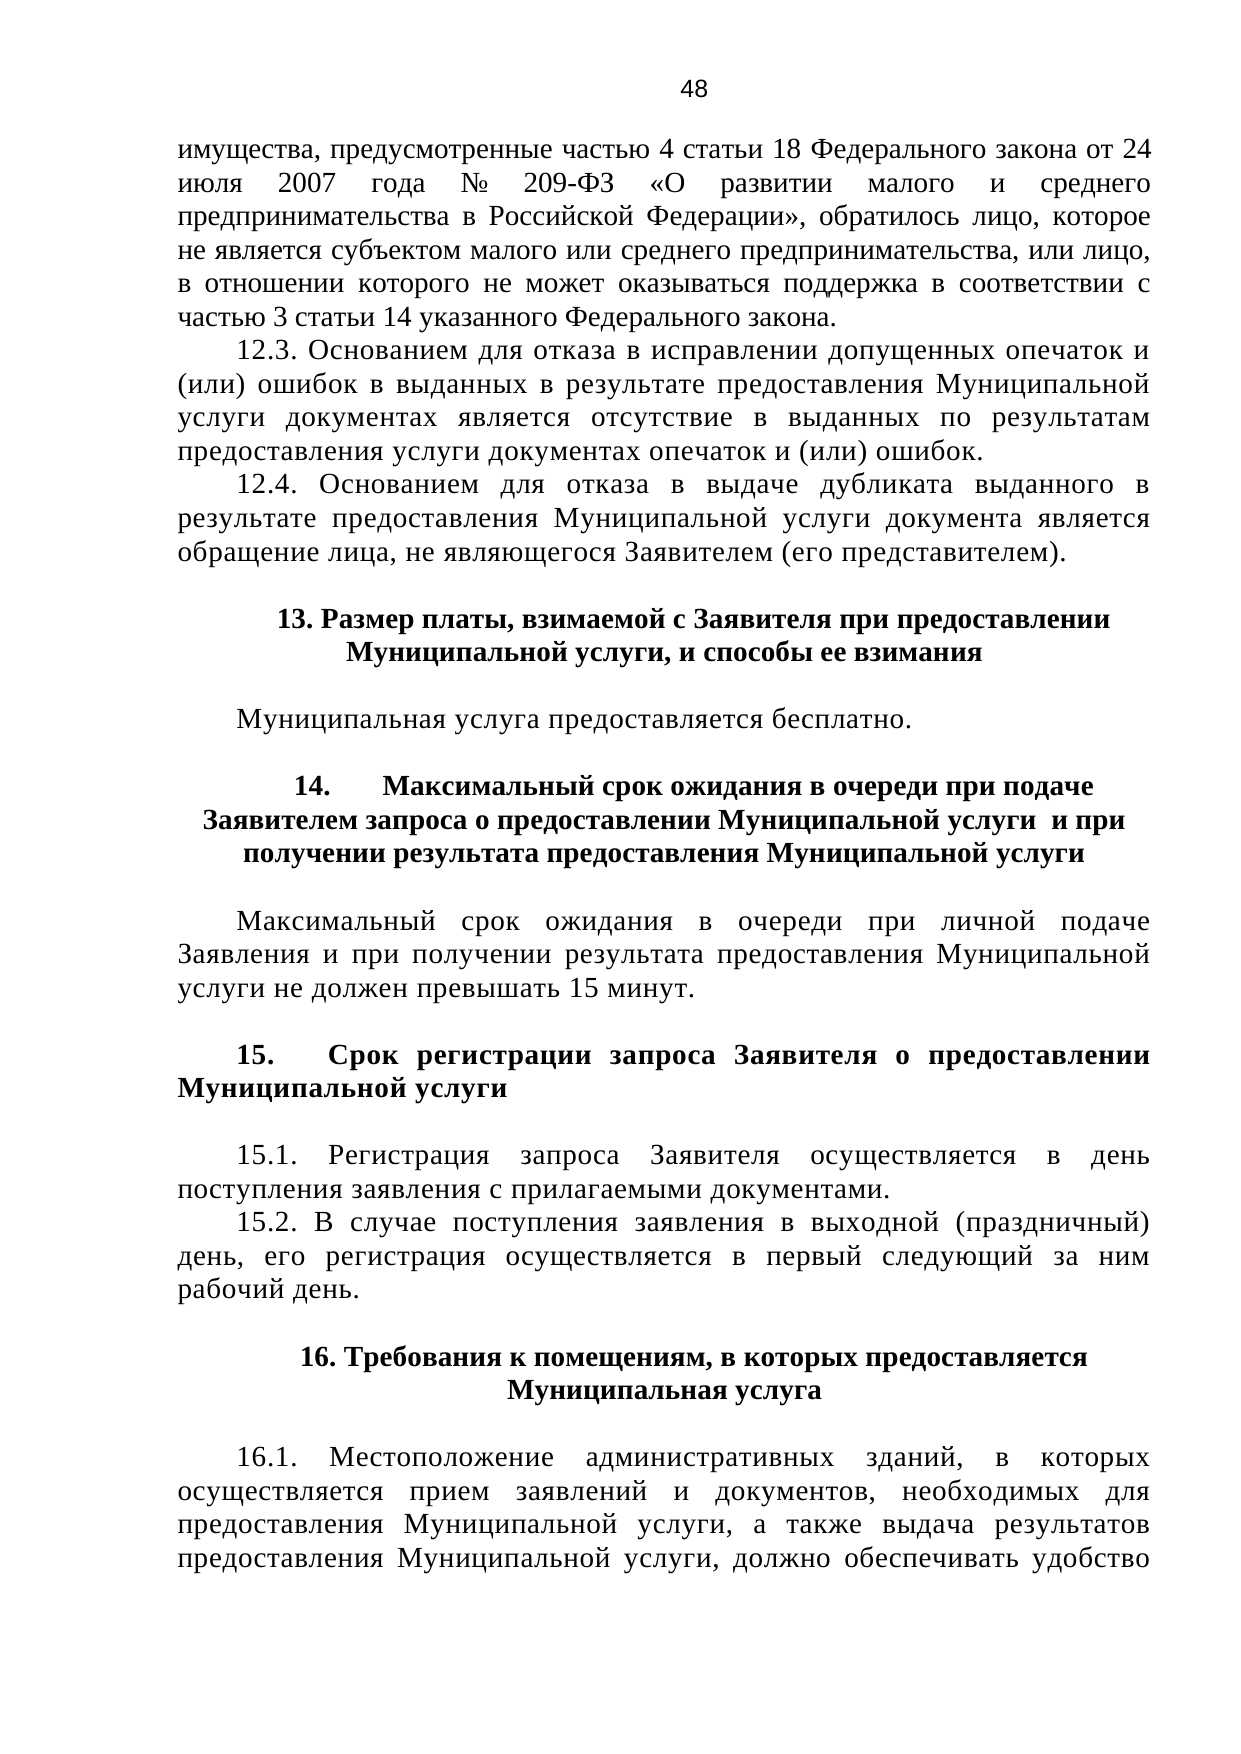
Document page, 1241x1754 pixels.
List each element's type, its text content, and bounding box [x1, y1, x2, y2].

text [177, 131, 1152, 332]
text 16. Требования к помещениям, в которых предоставляется Муниципальная услуга [177, 1339, 1152, 1406]
text 12.3. Основанием для отказа в исправлении допущенных опечаток и (или) ошибок в выданных в результате предоставления Муниципальной услуги документах является отсутствие в выданных по результатам предоставления услуги документах опечаток и (или) ошибок. [177, 332, 1152, 467]
list Срок регистрации запроса Заявителя о предоставлении Муниципальной услуги [177, 1037, 1152, 1104]
text 15.1. Регистрация запроса Заявителя осуществляется в день поступления заявления с прилагаемыми документами. [177, 1137, 1152, 1204]
text 15.2. В случае поступления заявления в выходной (праздничный) день, его регистрация осуществляется в первый следующий за ним рабочий день. [177, 1204, 1152, 1305]
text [177, 1439, 1152, 1573]
text Максимальный срок ожидания в очереди при личной подаче Заявления и при получении результата предоставления Муниципальной услуги не должен превышать 15 минут. [177, 903, 1152, 1003]
list Максимальный срок ожидания в очереди при подаче Заявителем запроса о предоставлении Муниципальной услуги и при получении результата предоставления Муниципальной услуги [177, 768, 1152, 869]
text 13. Размер платы, взимаемой с Заявителя при предоставлении Муниципальной услуги, и способы ее взимания [177, 601, 1152, 668]
text 12.4. Основанием для отказа в выдаче дубликата выданного в результате предоставления Муниципальной услуги документа является обращение лица, не являющегося Заявителем (его представителем). [177, 467, 1152, 567]
text Муниципальная услуга предоставляется бесплатно. [177, 701, 1152, 735]
